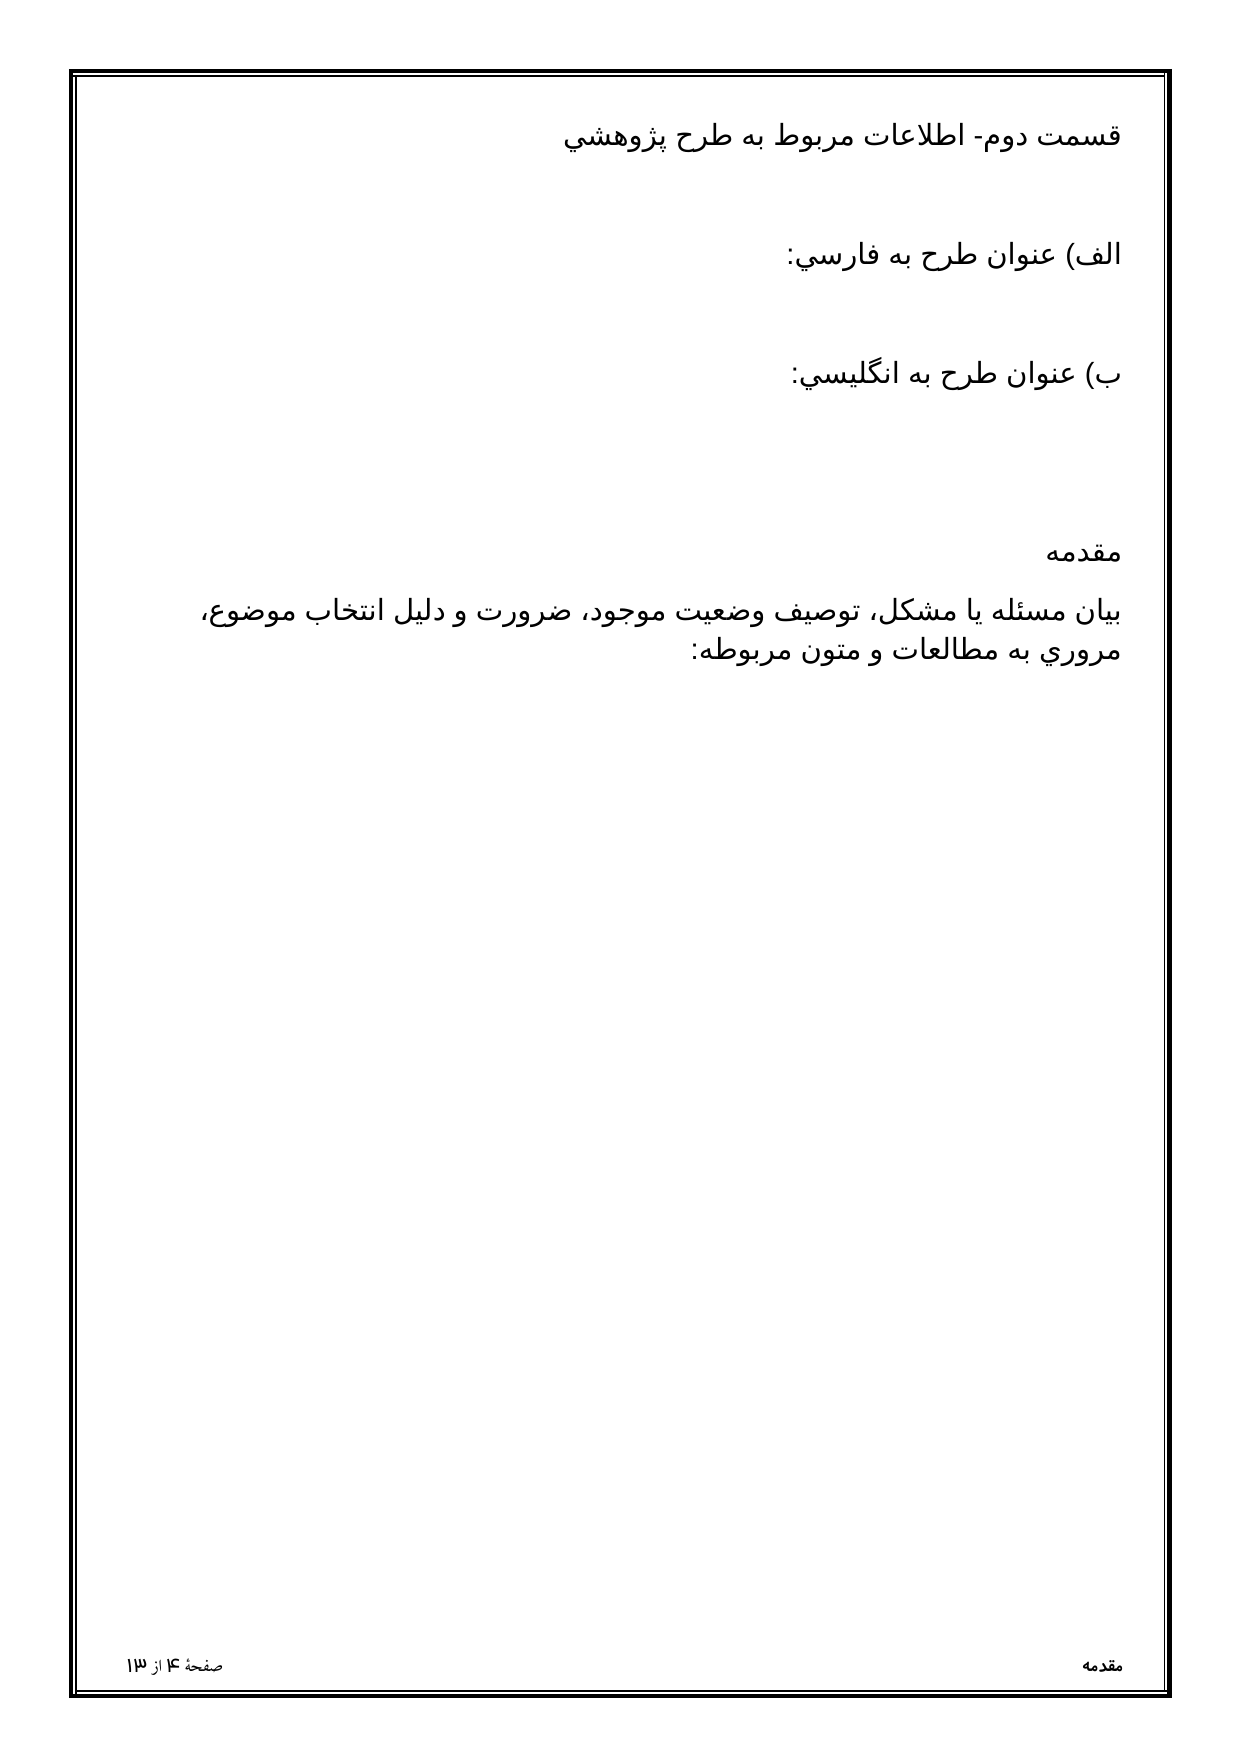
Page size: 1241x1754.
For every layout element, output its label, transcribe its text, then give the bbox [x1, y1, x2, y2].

text بيان مسئله يا مشكل،‌ توصيف وضعيت موجود،‌ ضرورت و دليل انتخاب موضوع،‌ مروري به مطالعات و متون مربوطه: [118, 593, 1122, 665]
text مقدمه [118, 534, 1122, 567]
text الف) عنوان طرح به فارسي: [118, 237, 1122, 270]
text قسمت دوم- اطلاعات مربوط به طرح پژوهشي [118, 118, 1122, 152]
text ب) عنوان طرح به انگليسي: [118, 356, 1122, 389]
